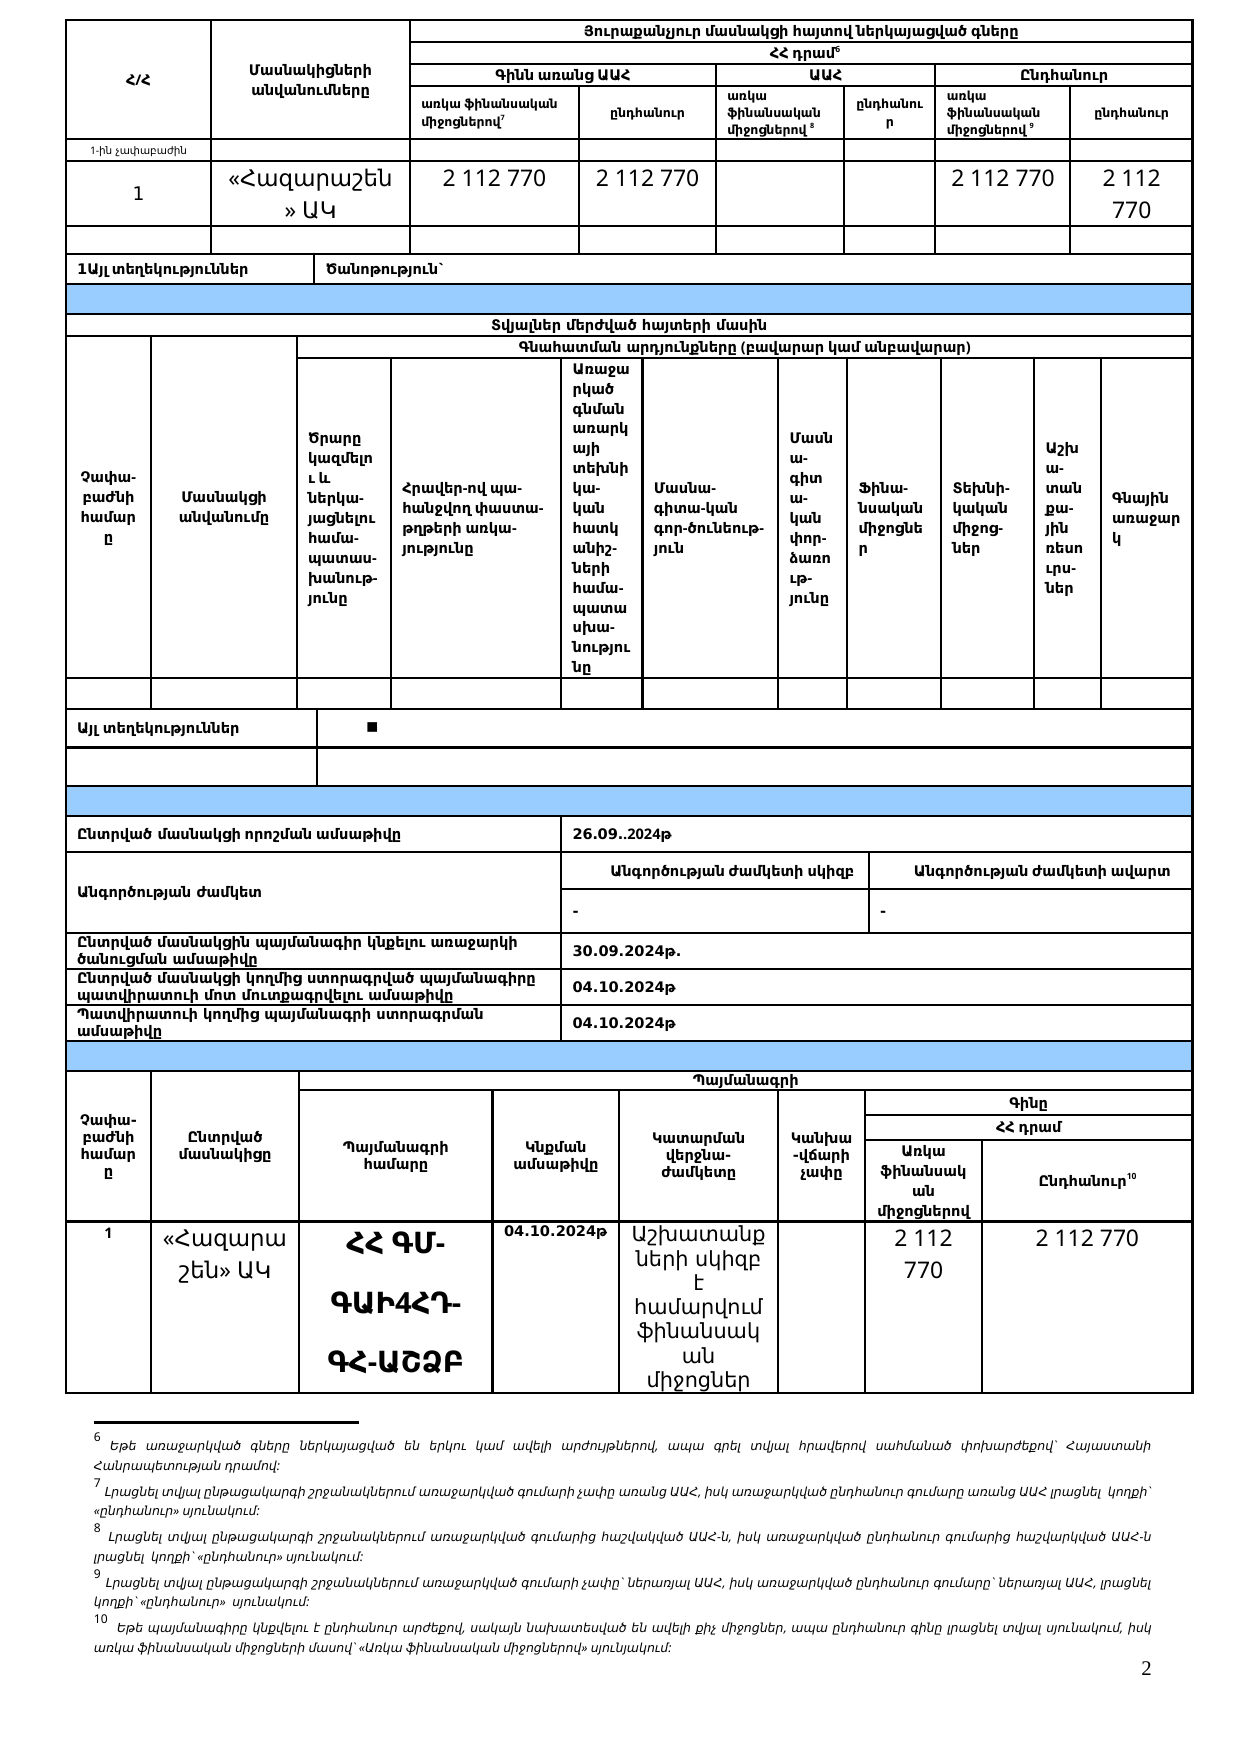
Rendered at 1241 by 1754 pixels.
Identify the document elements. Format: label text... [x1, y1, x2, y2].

table_cell [1071, 140, 1191, 160]
table_cell Մասնա-գիտա-կան փոր-ձառութ-յունը [779, 359, 846, 677]
table_cell [67, 227, 210, 252]
table_cell [67, 749, 316, 785]
table_cell Ընտրված մասնակցի որոշման ամսաթիվը [67, 817, 560, 851]
table_cell 2 112 770 [936, 162, 1069, 225]
table_cell [779, 1223, 864, 1392]
table_cell [67, 679, 150, 708]
table_cell [717, 227, 843, 252]
table_cell [580, 140, 715, 160]
table_cell [936, 140, 1069, 160]
table_cell Մասնակցի անվանումը [152, 337, 296, 677]
table_cell 2 112 770 [983, 1223, 1191, 1392]
table_cell [936, 227, 1069, 252]
table_cell Ֆինա-նսական միջոցներ [848, 359, 940, 677]
table_cell Պայմանագրի համարը [300, 1091, 491, 1220]
table_cell [318, 749, 1191, 785]
table_cell [845, 162, 934, 225]
table_cell առկա ֆինանսական միջոցներով [411, 87, 578, 138]
table_cell Մասնակիցների անվանումները [212, 21, 409, 138]
table_cell [942, 679, 1033, 708]
table_cell [67, 285, 1191, 313]
table_cell Աշխա-տանքա-յին ռեսուրս-ներ [1035, 359, 1100, 677]
table_cell ընդհանուր [845, 87, 934, 138]
table_cell [1035, 679, 1100, 708]
table_cell [779, 679, 846, 708]
table_cell Կնքման ամսաթիվը [494, 1091, 618, 1220]
table_cell Անգործության ժամկետի ավարտ [870, 853, 1191, 888]
table_cell 26․09․.2024թ [562, 817, 1191, 851]
table_cell Առաջարկած գնման առարկայի տեխնիկա-կան հատկանիշ-ների համա-պատասխա-նությունը [562, 359, 641, 677]
table_cell - [562, 890, 868, 932]
table_cell Ընդհանուր [936, 65, 1191, 85]
table_cell 1Այլ տեղեկություններ [67, 255, 313, 283]
table_cell Պատվիրատուի կողմից պայմանագրի ստորագրման ամսաթիվը [67, 1006, 560, 1040]
table_cell 2 112 770 [1071, 162, 1191, 225]
table_cell Ընտրված մասնակցի կողմից ստորագրված պայմանագիրը պատվիրատուի մոտ մուտքագրվելու ամսաթիվը [67, 970, 560, 1004]
table_cell [580, 227, 715, 252]
table_cell 04.10.2024թ [562, 970, 1191, 1004]
table_cell առկա ֆինանսական միջոցներով [936, 87, 1069, 138]
table_cell Տեխնի-կական միջոց-ներ [942, 359, 1033, 677]
table_cell Ընտրված մասնակցին պայմանագիր կնքելու առաջարկի ծանուցման ամսաթիվը [67, 934, 560, 968]
table_cell Այլ տեղեկություններ [67, 710, 316, 746]
table_cell [717, 140, 843, 160]
table_cell Յուրաքանչյուր մասնակցի հայտով ներկայացված գները [411, 21, 1191, 41]
table_cell [67, 787, 1191, 815]
table_cell [411, 227, 578, 252]
table_cell [298, 679, 390, 708]
table_cell Ծրարը կազմելու և ներկա-յացնելու համա-պատաս-խանութ-յունը [298, 359, 390, 677]
table_cell [845, 140, 934, 160]
table_cell ՀՀ դրամ [411, 43, 1191, 63]
table_cell Գինը [866, 1091, 1191, 1114]
table_cell 04.10.2024թ [494, 1223, 618, 1392]
table_cell [562, 679, 641, 708]
table_cell Գնային առաջարկ [1102, 359, 1191, 677]
table_cell [644, 679, 777, 708]
table_cell Տվյալներ մերժված հայտերի մասին [67, 315, 1191, 334]
table_cell Հրավեր-ով պա-հանջվող փաստա-թղթերի առկա-յությունը [392, 359, 560, 677]
table_cell [212, 227, 409, 252]
table_cell ընդհանուր [1071, 87, 1191, 138]
table_cell Կատարման վերջնա-ժամկետը [620, 1091, 777, 1220]
table_cell առկա ֆինանսական միջոցներով [717, 87, 843, 138]
table_cell Չափա-բաժնի համարը [67, 337, 150, 677]
table_cell 1-ին չափաբաժին [67, 140, 210, 160]
table_cell [318, 710, 1191, 746]
table_cell 2 112 770 [866, 1223, 981, 1392]
table_cell ԱԱՀ [717, 65, 934, 85]
table_cell 2 112 770 [580, 162, 715, 225]
table_cell Առկա ֆինանսական միջոցներով [866, 1141, 981, 1220]
table_cell Գինն առանց ԱԱՀ [411, 65, 715, 85]
table_cell [411, 140, 578, 160]
table_cell [1102, 679, 1191, 708]
table_cell [212, 140, 409, 160]
table_cell Մասնա-գիտա-կան գոր-ծունեութ-յուն [644, 359, 777, 677]
table_cell Հ/Հ [67, 21, 210, 138]
table_cell [717, 162, 843, 225]
table_cell Չափա-բաժնի համարը [67, 1072, 150, 1220]
table_cell Գնահատման արդյունքները (բավարար կամ անբավարար) [298, 337, 1191, 357]
table_cell [845, 227, 934, 252]
table_cell Ընդհանուր [983, 1141, 1191, 1220]
table_cell ընդհանուր [580, 87, 715, 138]
table_cell 1 [67, 162, 210, 225]
table_cell - [870, 890, 1191, 932]
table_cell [300, 1223, 491, 1392]
table_cell [848, 679, 940, 708]
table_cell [620, 1223, 777, 1392]
table_cell Ծանոթություն` [315, 255, 1191, 283]
table_cell [67, 1042, 1191, 1070]
table_cell 1 [67, 1223, 150, 1392]
table_cell Պայմանագրի [300, 1072, 1191, 1089]
table_cell «Հազարաշեն» ԱԿ [212, 162, 409, 225]
table_cell 30.09.2024թ. [562, 934, 1191, 968]
table_cell Անգործության ժամկետ [67, 853, 560, 932]
table_cell Կանխա-վճարի չափը [779, 1091, 864, 1220]
table_cell ՀՀ դրամ [866, 1116, 1191, 1139]
table_cell 2 112 770 [411, 162, 578, 225]
table_cell [1071, 227, 1191, 252]
table_cell [392, 679, 560, 708]
table_cell Անգործության ժամկետի սկիզբ [562, 853, 868, 888]
table_cell [152, 679, 296, 708]
table_cell 04.10.2024թ [562, 1006, 1191, 1040]
table_cell Ընտրված մասնակիցը [152, 1072, 298, 1220]
table_cell «Հազարաշեն» ԱԿ [152, 1223, 298, 1392]
